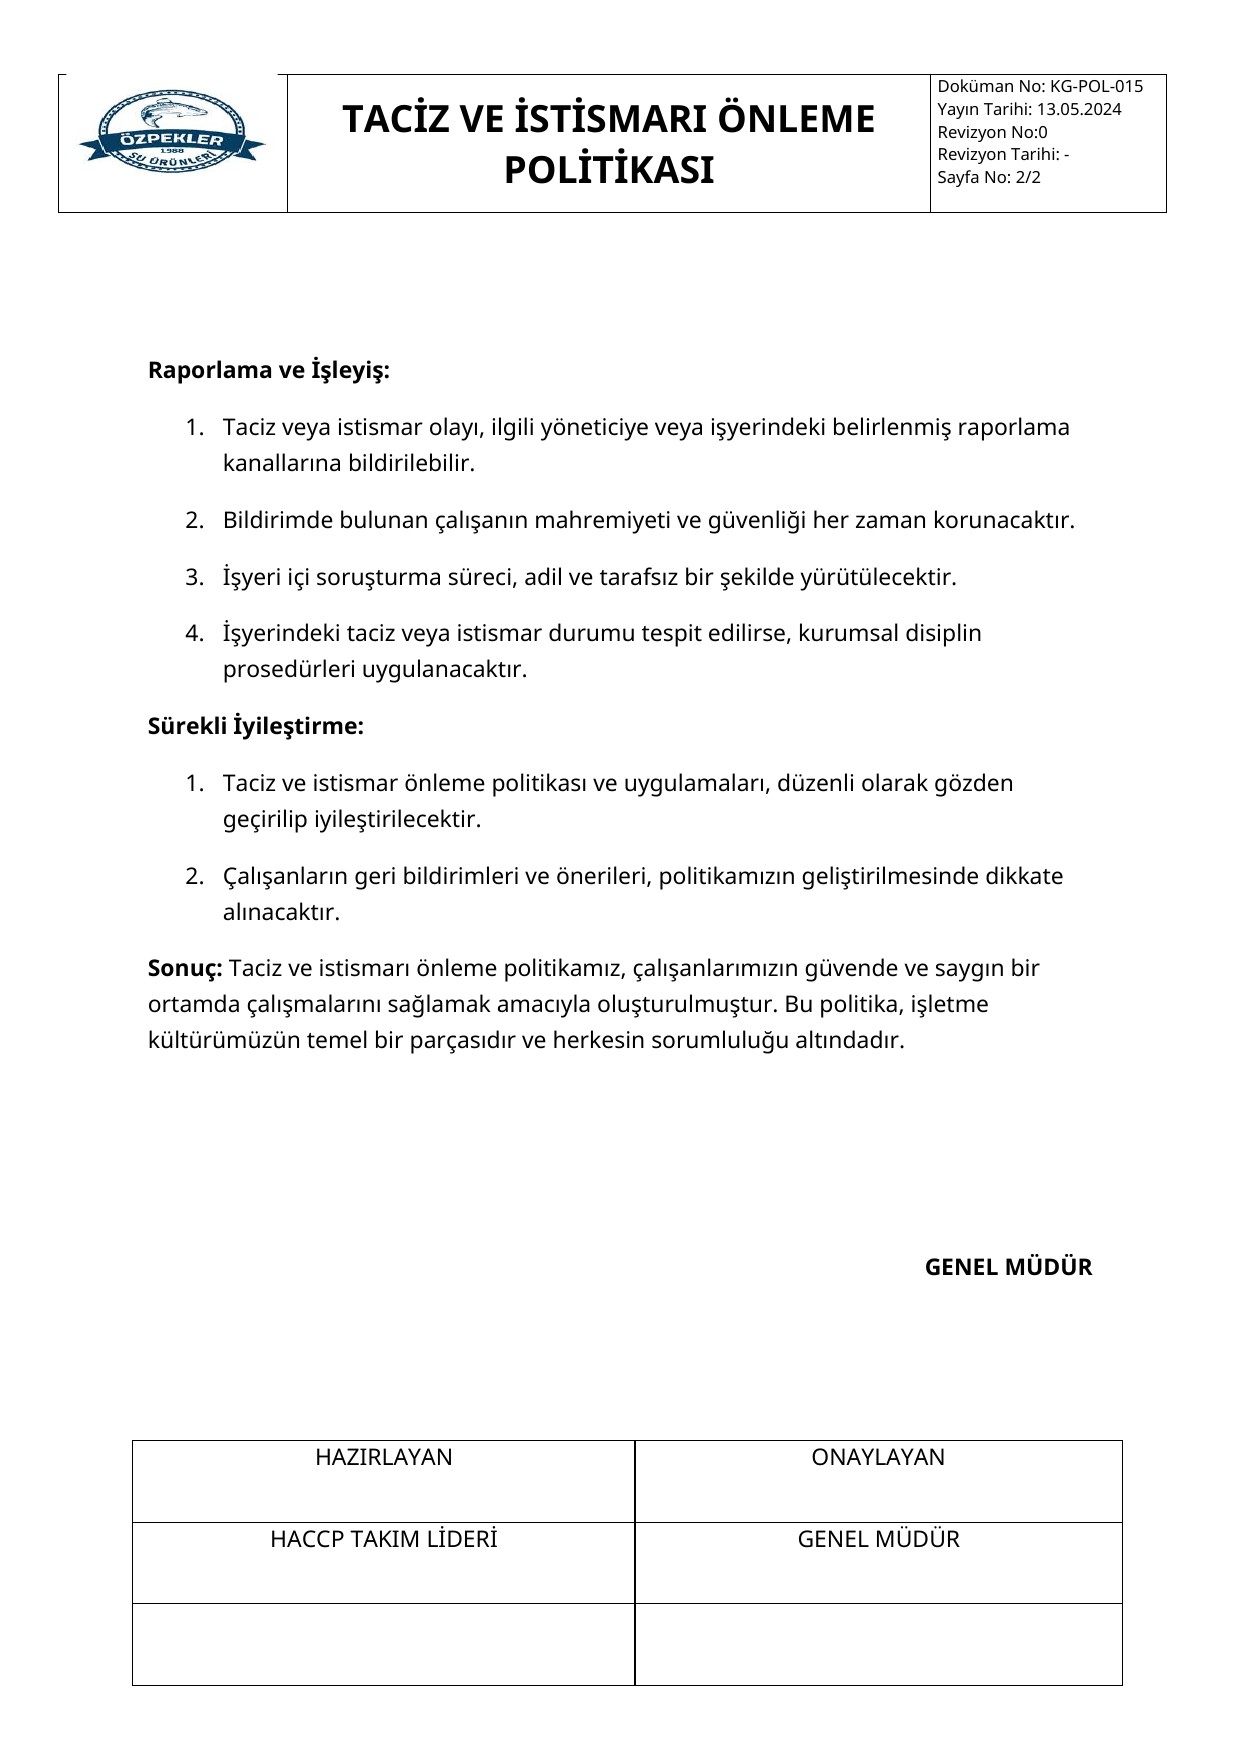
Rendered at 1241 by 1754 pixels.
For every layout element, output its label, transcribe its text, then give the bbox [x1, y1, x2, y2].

text Raporlama ve İşleyiş: [148, 354, 1093, 386]
list İşyerindeki taciz veya istismar durumu tespit edilirse, kurumsal disiplin prosedürleri uygulanacaktır. [185, 617, 1093, 684]
text GENEL MÜDÜR [148, 1251, 1093, 1282]
list Taciz ve istismar önleme politikası ve uygulamaları, düzenli olarak gözden geçirilip iyileştirilecektir. [185, 767, 1093, 834]
text Sürekli İyileştirme: [148, 710, 1093, 741]
list Çalışanların geri bildirimleri ve önerileri, politikamızın geliştirilmesinde dikkate alınacaktır. [185, 859, 1093, 927]
picture [66, 74, 278, 194]
list Bildirimde bulunan çalışanın mahremiyeti ve güvenliği her zaman korunacaktır. [185, 504, 1093, 535]
list İşyeri içi soruşturma süreci, adil ve tarafsız bir şekilde yürütülecektir. [185, 561, 1093, 592]
list Taciz veya istismar olayı, ilgili yöneticiye veya işyerindeki belirlenmiş raporlama kanallarına bildirilebilir. [185, 411, 1093, 478]
text Sonuç: Taciz ve istismarı önleme politikamız, çalışanlarımızın güvende ve saygın bir ortamda çalışmalarını sağlamak amacıyla oluşturulmuştur. Bu politika, işletme kültürümüzün temel bir parçasıdır ve herkesin sorumluluğu altındadır. [148, 952, 1093, 1055]
